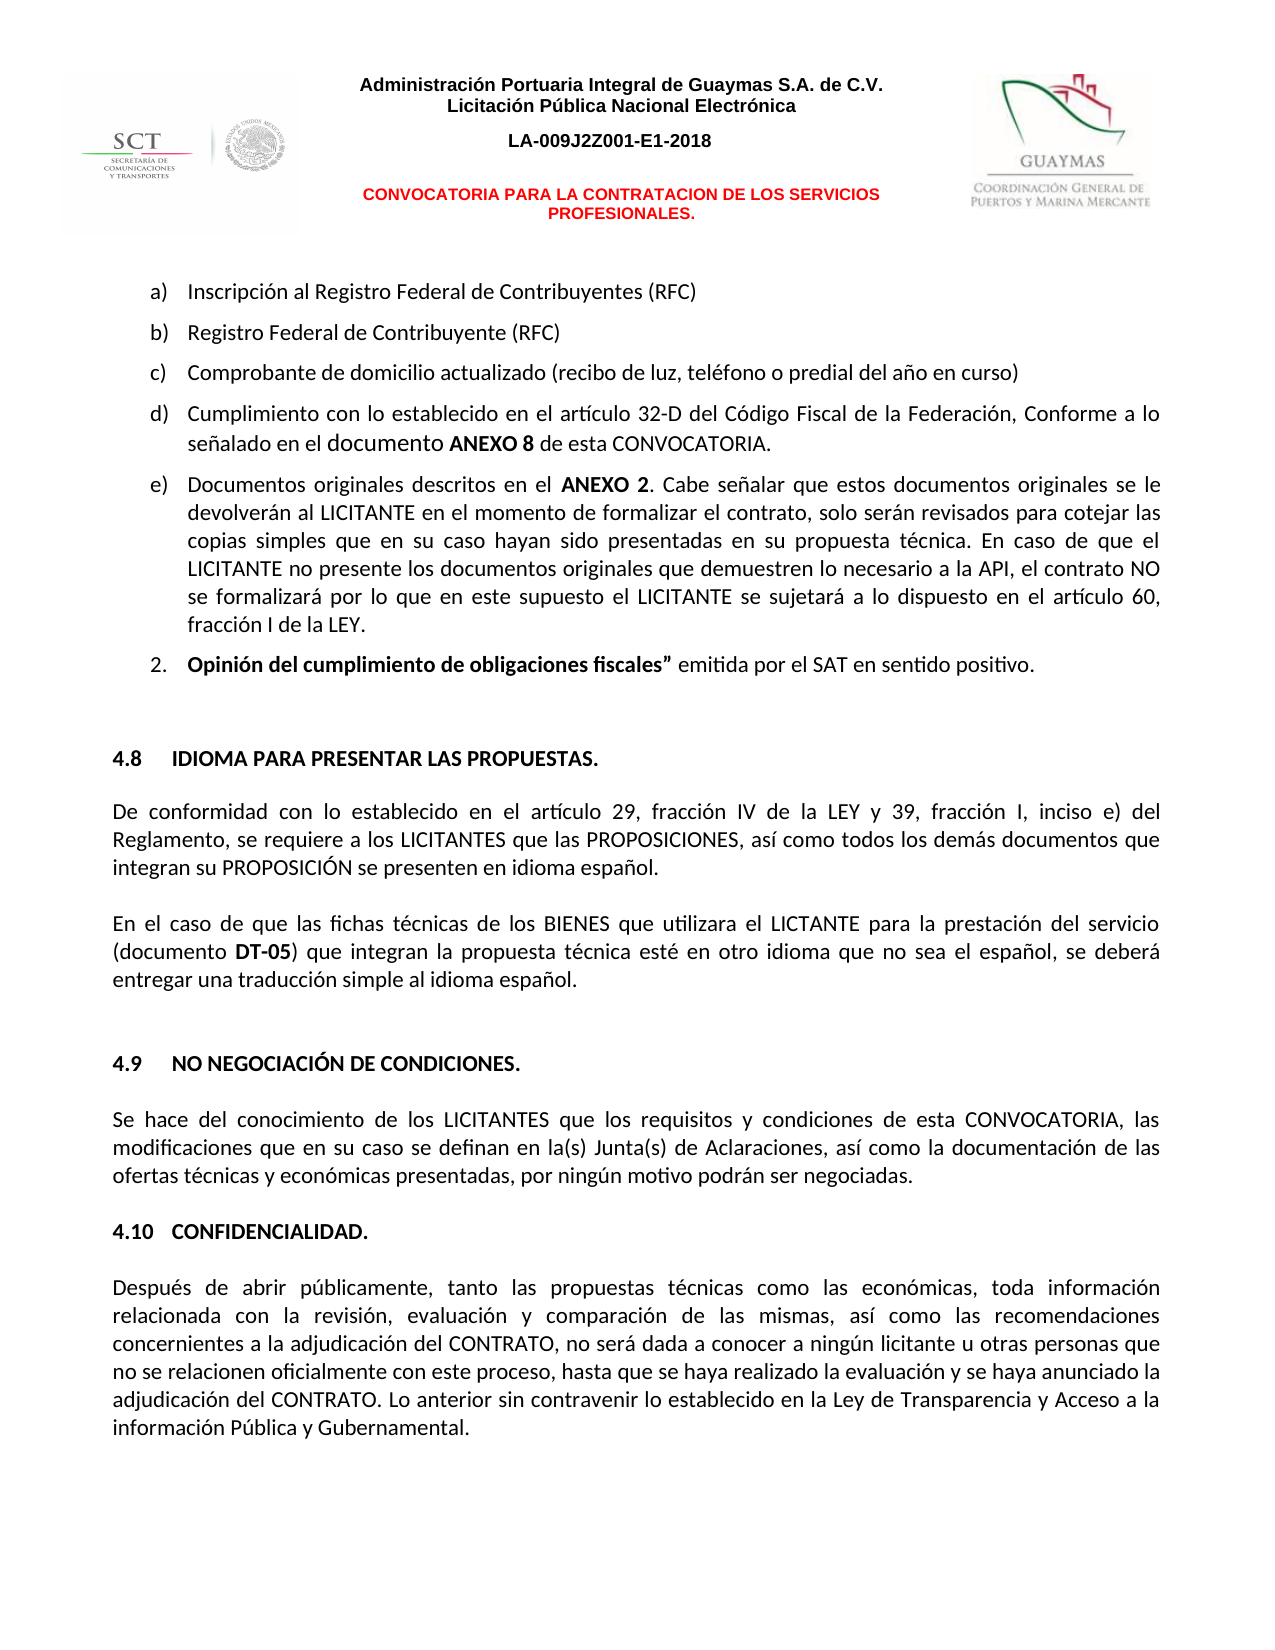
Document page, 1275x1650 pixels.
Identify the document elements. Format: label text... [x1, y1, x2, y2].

list CONFIDENCIALIDAD. [112, 1217, 1162, 1245]
list Comprobante de domicilio actualizado (recibo de luz, teléfono o predial del año en curso) [150, 358, 1162, 386]
list Inscripción al Registro Federal de Contribuyentes (RFC) [150, 277, 1162, 305]
list Documentos originales descritos en el ANEXO 2. Cabe señalar que estos documentos originales se le devolverán al LICITANTE en el momento de formalizar el contrato, solo serán revisados para cotejar las copias simples que en su caso hayan sido presentadas en su propuesta técnica. En caso de que el LICITANTE no presente los documentos originales que demuestren lo necesario a la API, el contrato NO se formalizará por lo que en este supuesto el LICITANTE se sujetará a lo dispuesto en el artículo 60, fracción I de la LEY. [150, 470, 1162, 638]
list Registro Federal de Contribuyente (RFC) [150, 318, 1162, 346]
picture [61, 74, 300, 236]
text De conformidad con lo establecido en el artículo 29, fracción IV de la LEY y 39, fracción I, inciso e) del Reglamento, se requiere a los LICITANTES que las PROPOSICIONES, así como todos los demás documentos que integran su PROPOSICIÓN se presenten en idioma español. [112, 797, 1162, 881]
list NO NEGOCIACIÓN DE CONDICIONES. [112, 1049, 1162, 1077]
text Se hace del conocimiento de los LICITANTES que los requisitos y condiciones de esta CONVOCATORIA, las modificaciones que en su caso se definan en la(s) Junta(s) de Aclaraciones, así como la documentación de las ofertas técnicas y económicas presentadas, por ningún motivo podrán ser negociadas. [112, 1105, 1162, 1189]
text Después de abrir públicamente, tanto las propuestas técnicas como las económicas, toda información relacionada con la revisión, evaluación y comparación de las mismas, así como las recomendaciones concernientes a la adjudicación del CONTRATO, no será dada a conocer a ningún licitante u otras personas que no se relacionen oficialmente con este proceso, hasta que se haya realizado la evaluación y se haya anunciado la adjudicación del CONTRATO. Lo anterior sin contravenir lo establecido en la Ley de Transparencia y Acceso a la información Pública y Gubernamental. [112, 1273, 1162, 1441]
text En el caso de que las fichas técnicas de los BIENES que utilizara el LICTANTE para la prestación del servicio (documento DT-05) que integran la propuesta técnica esté en otro idioma que no sea el español, se deberá entregar una traducción simple al idioma español. [112, 909, 1162, 993]
list Opinión del cumplimiento de obligaciones fiscales” emitida por el SAT en sentido positivo. [150, 650, 1162, 678]
list Cumplimiento con lo establecido en el artículo 32-D del Código Fiscal de la Federación, Conforme a lo señalado en el documento ANEXO 8 de esta CONVOCATORIA. [150, 399, 1162, 457]
picture [970, 74, 1151, 209]
list IDIOMA PARA PRESENTAR LAS PROPUESTAS. [112, 744, 1162, 772]
